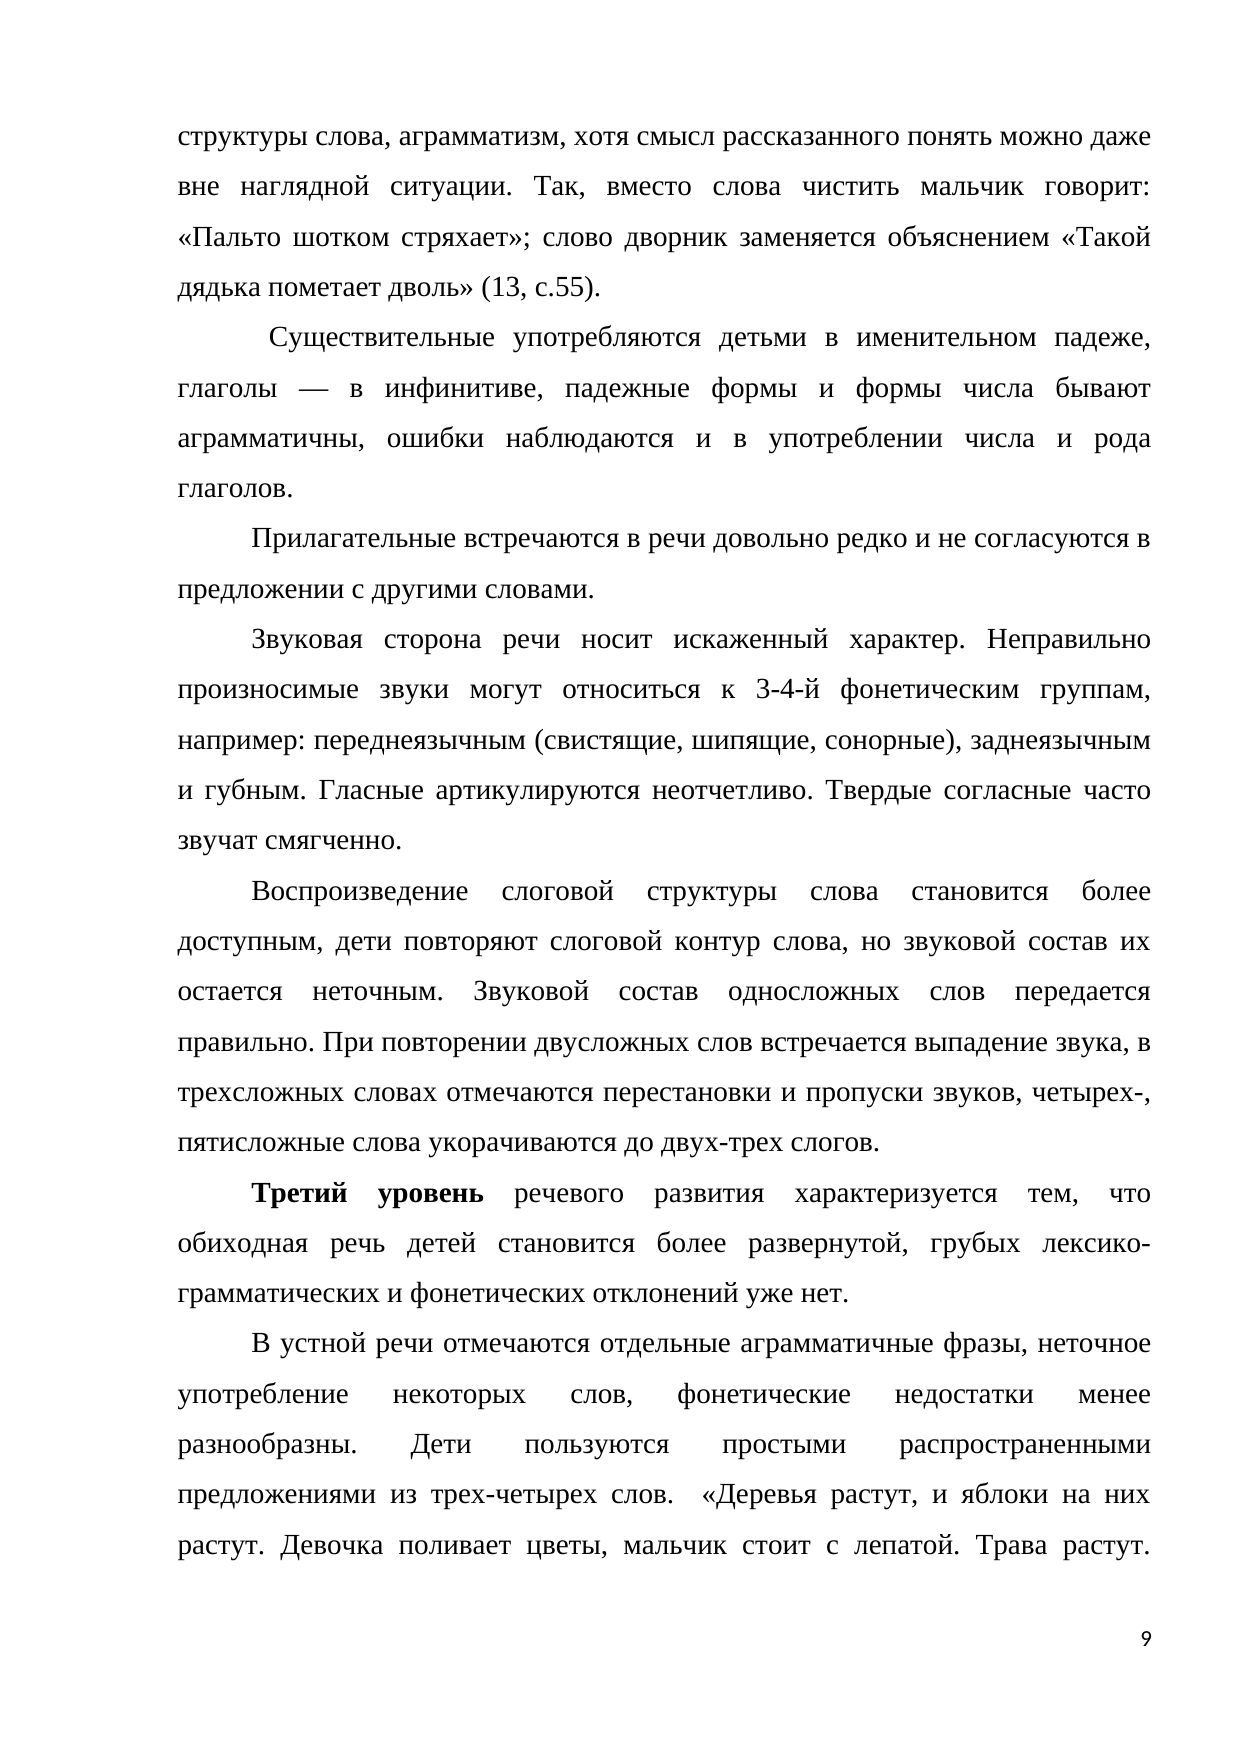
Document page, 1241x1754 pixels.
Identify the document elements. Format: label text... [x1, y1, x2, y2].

text Прилагательные встречаются в речи довольно редко и не согласуются в предложении с другими словами. [177, 521, 1152, 604]
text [177, 1326, 1152, 1560]
text Воспроизведение слоговой структуры слова становится более доступным, дети повторяют слоговой контур слова, но звуковой состав их остается неточным. Звуковой состав односложных слов передается правильно. При повторении двусложных слов встречается выпадение звука, в трехсложных словах отмечаются перестановки и пропуски звуков, четырех-, пятисложные слова укорачиваются до двух-трех слогов. [177, 873, 1152, 1158]
text Третий уровень речевого развития характеризуется тем, что обиходная речь детей становится более развернутой, грубых лексико-грамматических и фонетических отклонений уже нет. [177, 1175, 1152, 1309]
text Существительные употребляются детьми в именительном падеже, глаголы — в инфинитиве, падежные формы и формы числа бывают аграмматичны, ошибки наблюдаются и в употреблении числа и рода глаголов. [177, 319, 1152, 504]
text Звуковая сторона речи носит искаженный характер. Неправильно произносимые звуки могут относиться к 3-4-й фонетическим группам, например: переднеязычным (свистящие, шипящие, сонорные), заднеязычным и губным. Гласные артикулируются неотчетливо. Твердые согласные часто звучат смягченно. [177, 621, 1152, 856]
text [177, 118, 1152, 303]
